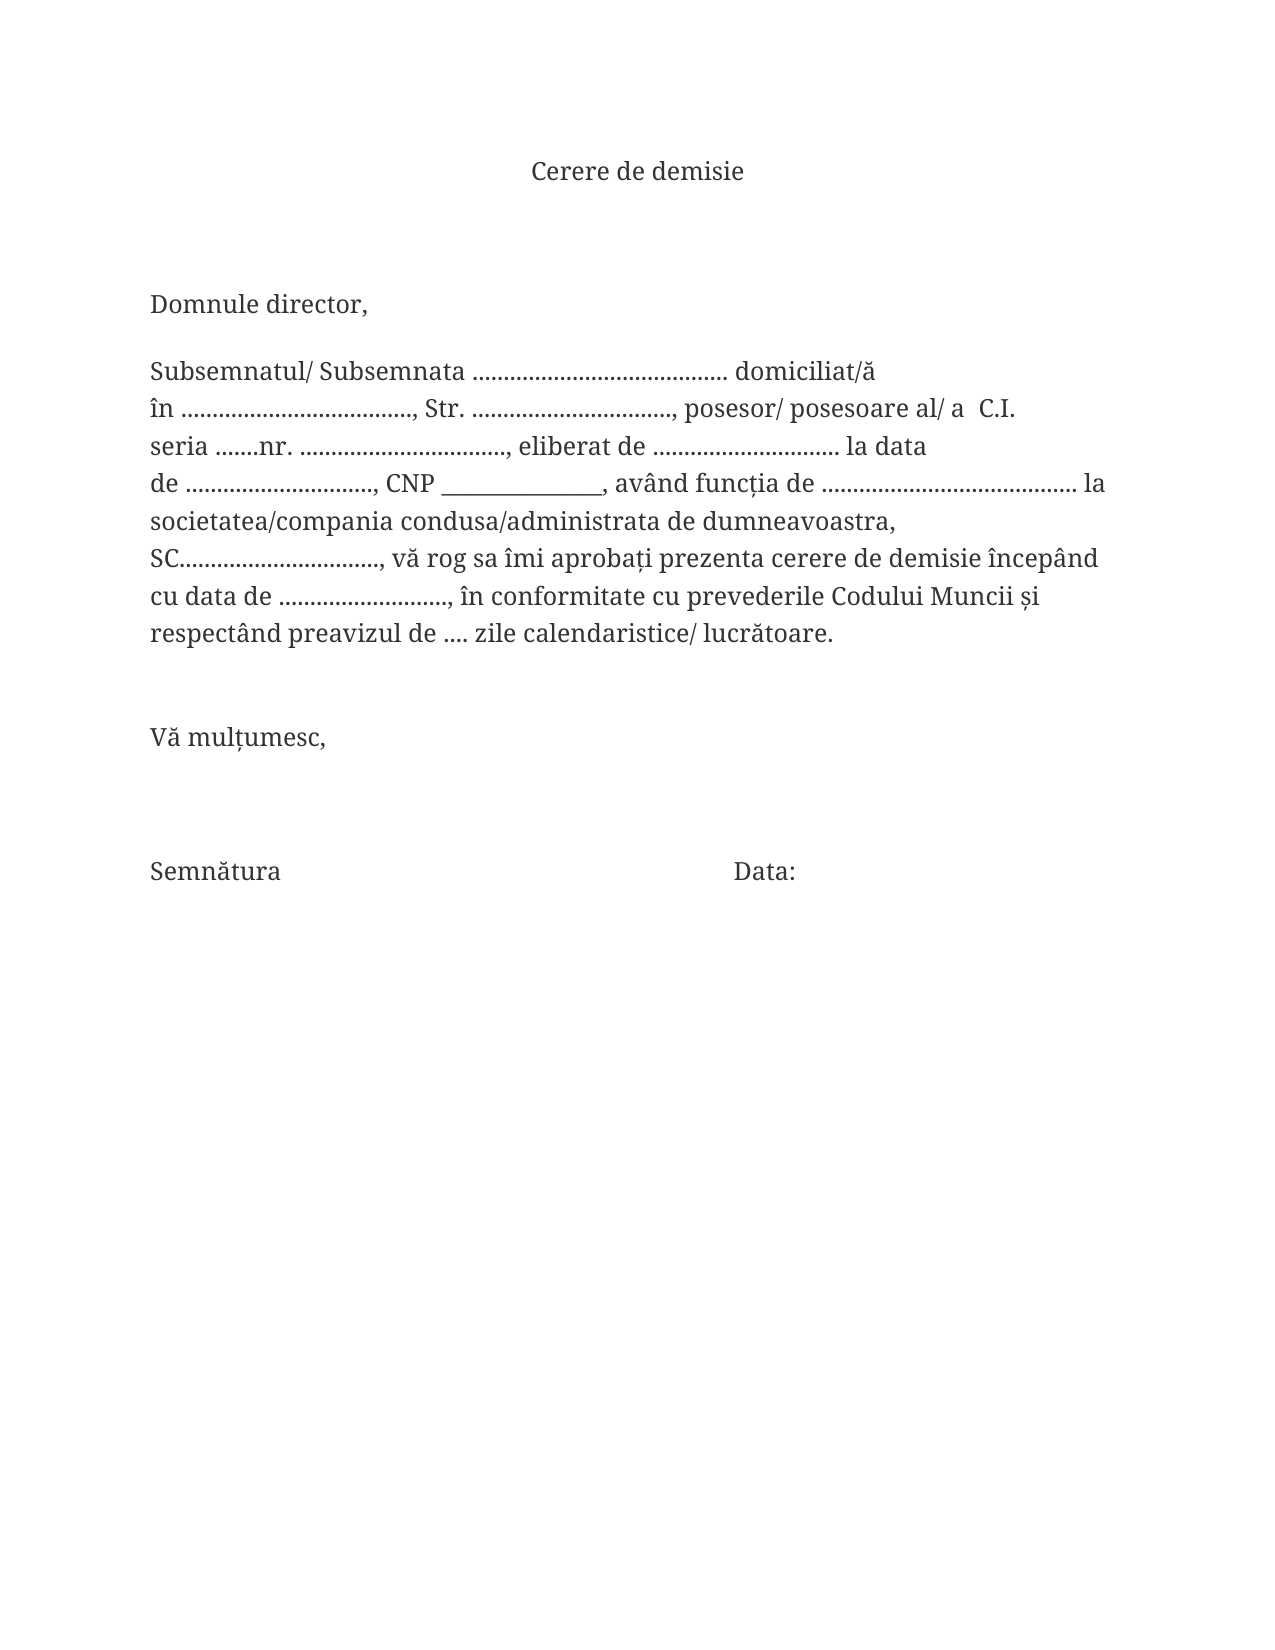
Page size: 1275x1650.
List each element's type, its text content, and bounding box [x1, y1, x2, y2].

text Subsemnatul/ Subsemnata ......................................... domiciliat/ă în ....................................., Str. ................................, posesor/ posesoare al/ a C.I. seria .......nr. ................................., eliberat de .............................. la data de .............................., CNP ______________, având funcția de ......................................... la societatea/compania condusa/administrata de dumneavoastra, SC................................, vă rog sa îmi aprobați prezenta cerere de demisie începând cu data de ..........................., în conformitate cu prevederile Codului Muncii și respectând preavizul de .... zile calendaristice/ lucrătoare. [150, 350, 1125, 650]
text Vă mulțumesc, [150, 679, 1125, 754]
text Semnătura Data: [150, 850, 1125, 887]
text Cerere de demisie [150, 150, 1125, 187]
text Domnule director, [150, 283, 1125, 321]
